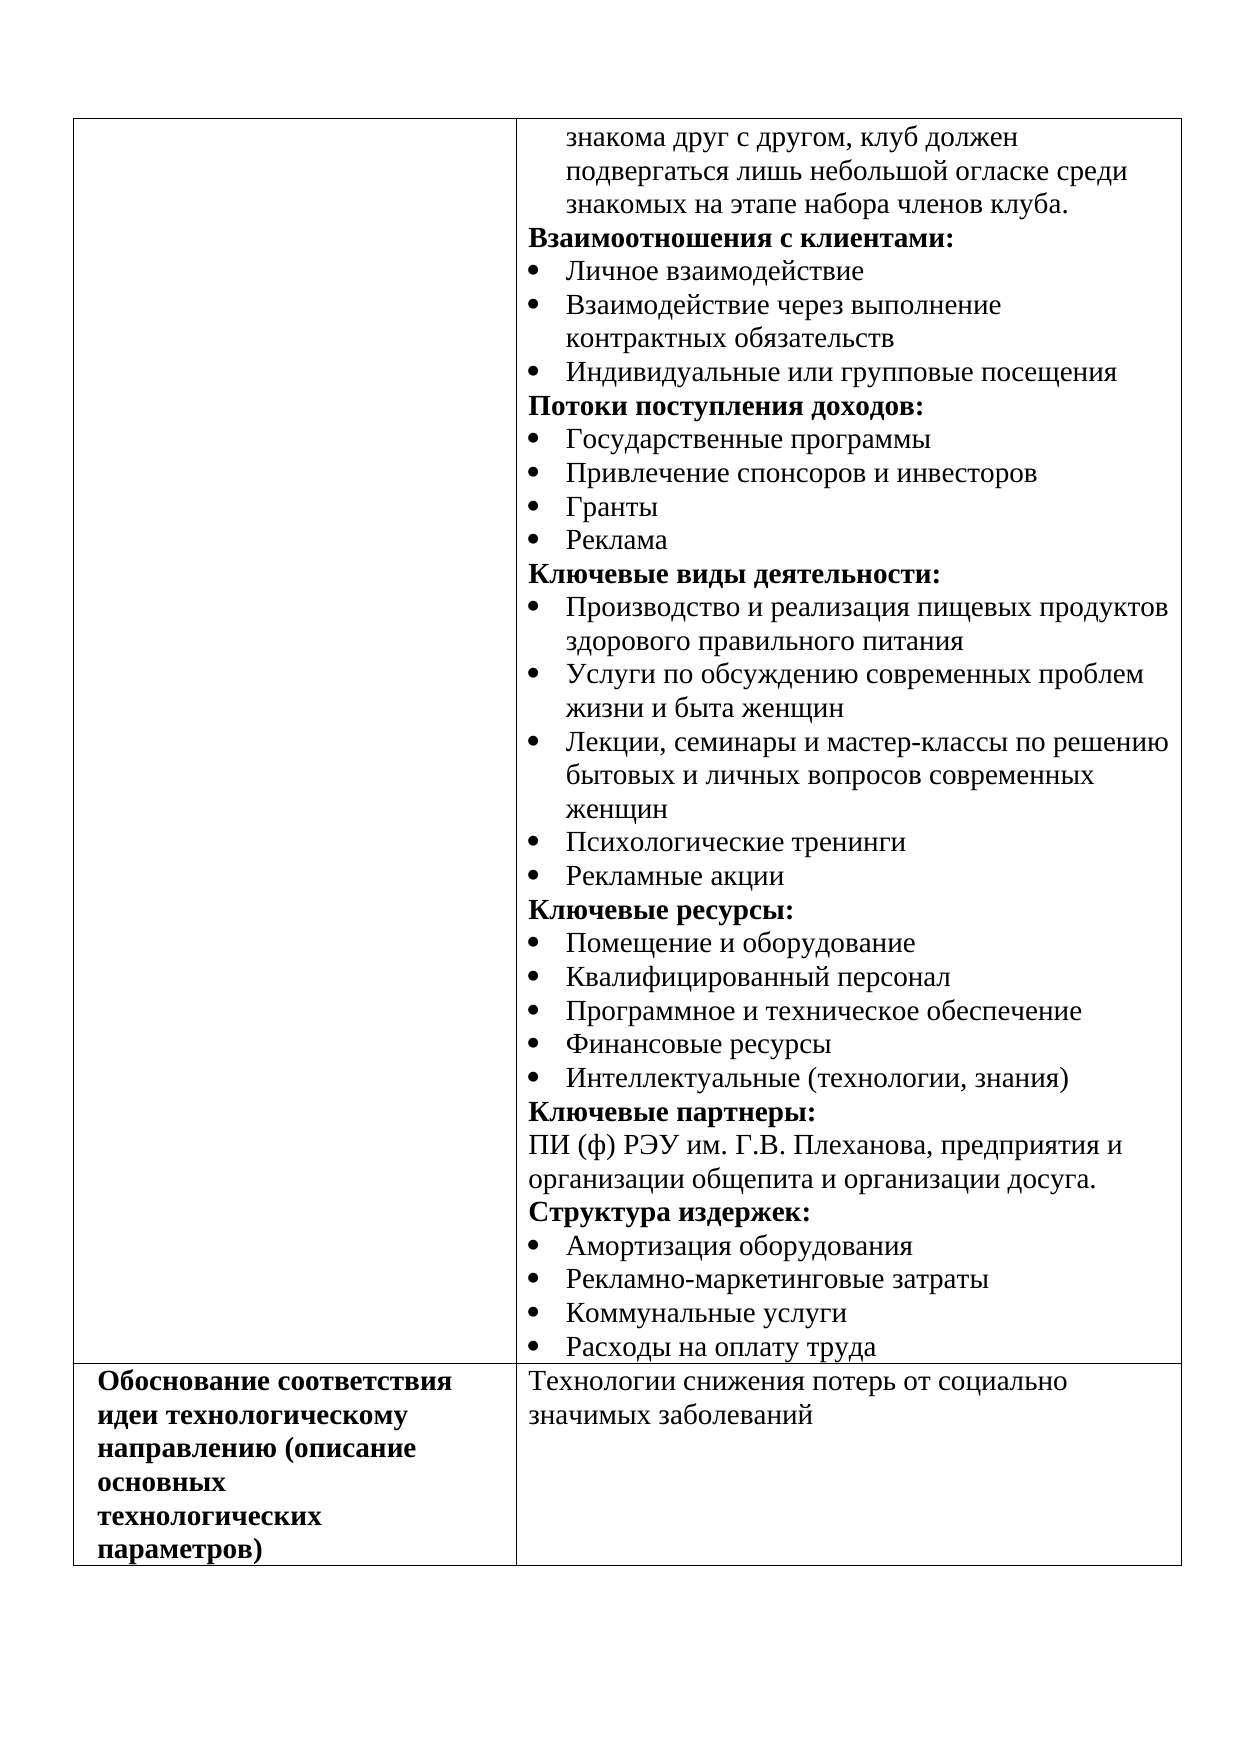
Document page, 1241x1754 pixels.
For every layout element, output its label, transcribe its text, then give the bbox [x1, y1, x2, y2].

table_cell Технологии снижения потерь от социально значимых заболеваний [517, 1364, 1181, 1565]
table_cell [517, 119, 1181, 1362]
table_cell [74, 119, 516, 1362]
table_cell Обоснование соответствия идеи технологическому направлению (описание основных технологических параметров) [74, 1364, 516, 1565]
